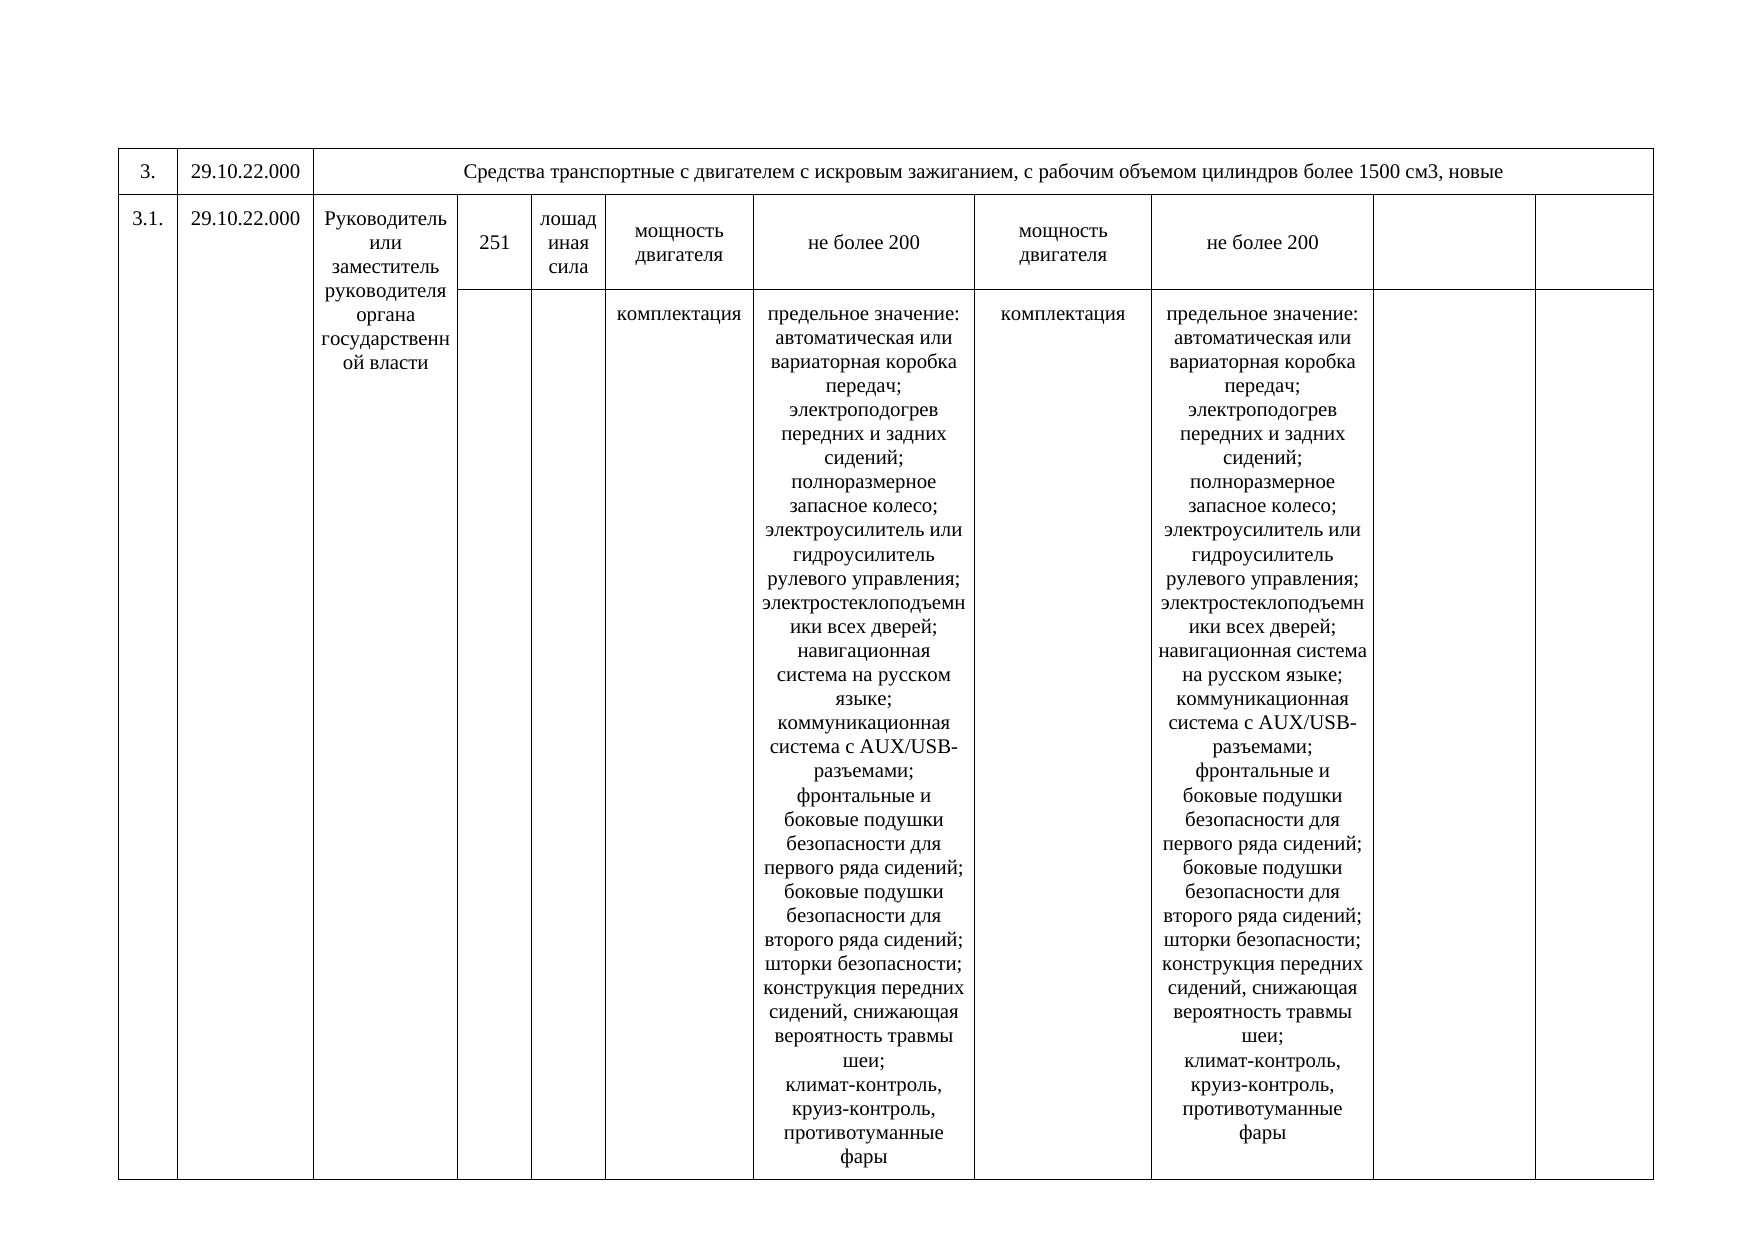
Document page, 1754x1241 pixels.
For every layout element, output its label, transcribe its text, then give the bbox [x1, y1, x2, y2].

table_cell не более 200 [754, 195, 974, 289]
table_cell комплектация [606, 290, 753, 1179]
table_cell мощность двигателя [975, 195, 1151, 289]
table_cell 29.10.22.000 [178, 195, 313, 1179]
table_cell 29.10.22.000 [178, 149, 313, 194]
table_cell Руководитель или заместитель руководителя органа государственной власти [314, 195, 457, 1179]
table_cell Средства транспортные с двигателем с искровым зажиганием, с рабочим объемом цилиндров более 1500 см3, новые [314, 149, 1653, 194]
table_cell [458, 290, 531, 1179]
table_cell не более 200 [1152, 195, 1373, 289]
table_cell [1536, 195, 1653, 289]
table_cell [1374, 290, 1535, 1179]
table_cell 3.1. [119, 195, 177, 1179]
table_cell 3. [119, 149, 177, 194]
table_cell комплектация [975, 290, 1151, 1179]
table_cell мощность двигателя [606, 195, 753, 289]
table_cell [1536, 290, 1653, 1179]
table_cell [1374, 195, 1535, 289]
table_cell [532, 290, 605, 1179]
table_cell предельное значение: автоматическая или вариаторная коробка передач; электроподогрев передних и задних сидений; полноразмерное запасное колесо; электроусилитель или гидроусилитель рулевого управления; электростеклоподъемники всех дверей; навигационная система на русском языке; коммуникационная система с AUX/USB-разъемами; фронтальные и боковые подушки безопасности для первого ряда сидений; боковые подушки безопасности для второго ряда сидений; шторки безопасности; конструкция передних сидений, снижающая вероятность травмы шеи; климат-контроль, круиз-контроль, противотуманные фары [754, 290, 974, 1179]
table_cell 251 [458, 195, 531, 289]
table_cell лошадиная сила [532, 195, 605, 289]
table_cell предельное значение: автоматическая или вариаторная коробка передач; электроподогрев передних и задних сидений; полноразмерное запасное колесо; электроусилитель или гидроусилитель рулевого управления; электростеклоподъемники всех дверей; навигационная система на русском языке; коммуникационная система с AUX/USB-разъемами; фронтальные и боковые подушки безопасности для первого ряда сидений; боковые подушки безопасности для второго ряда сидений; шторки безопасности; конструкция передних сидений, снижающая вероятность травмы шеи; климат-контроль, круиз-контроль, противотуманные фары [1152, 290, 1373, 1179]
